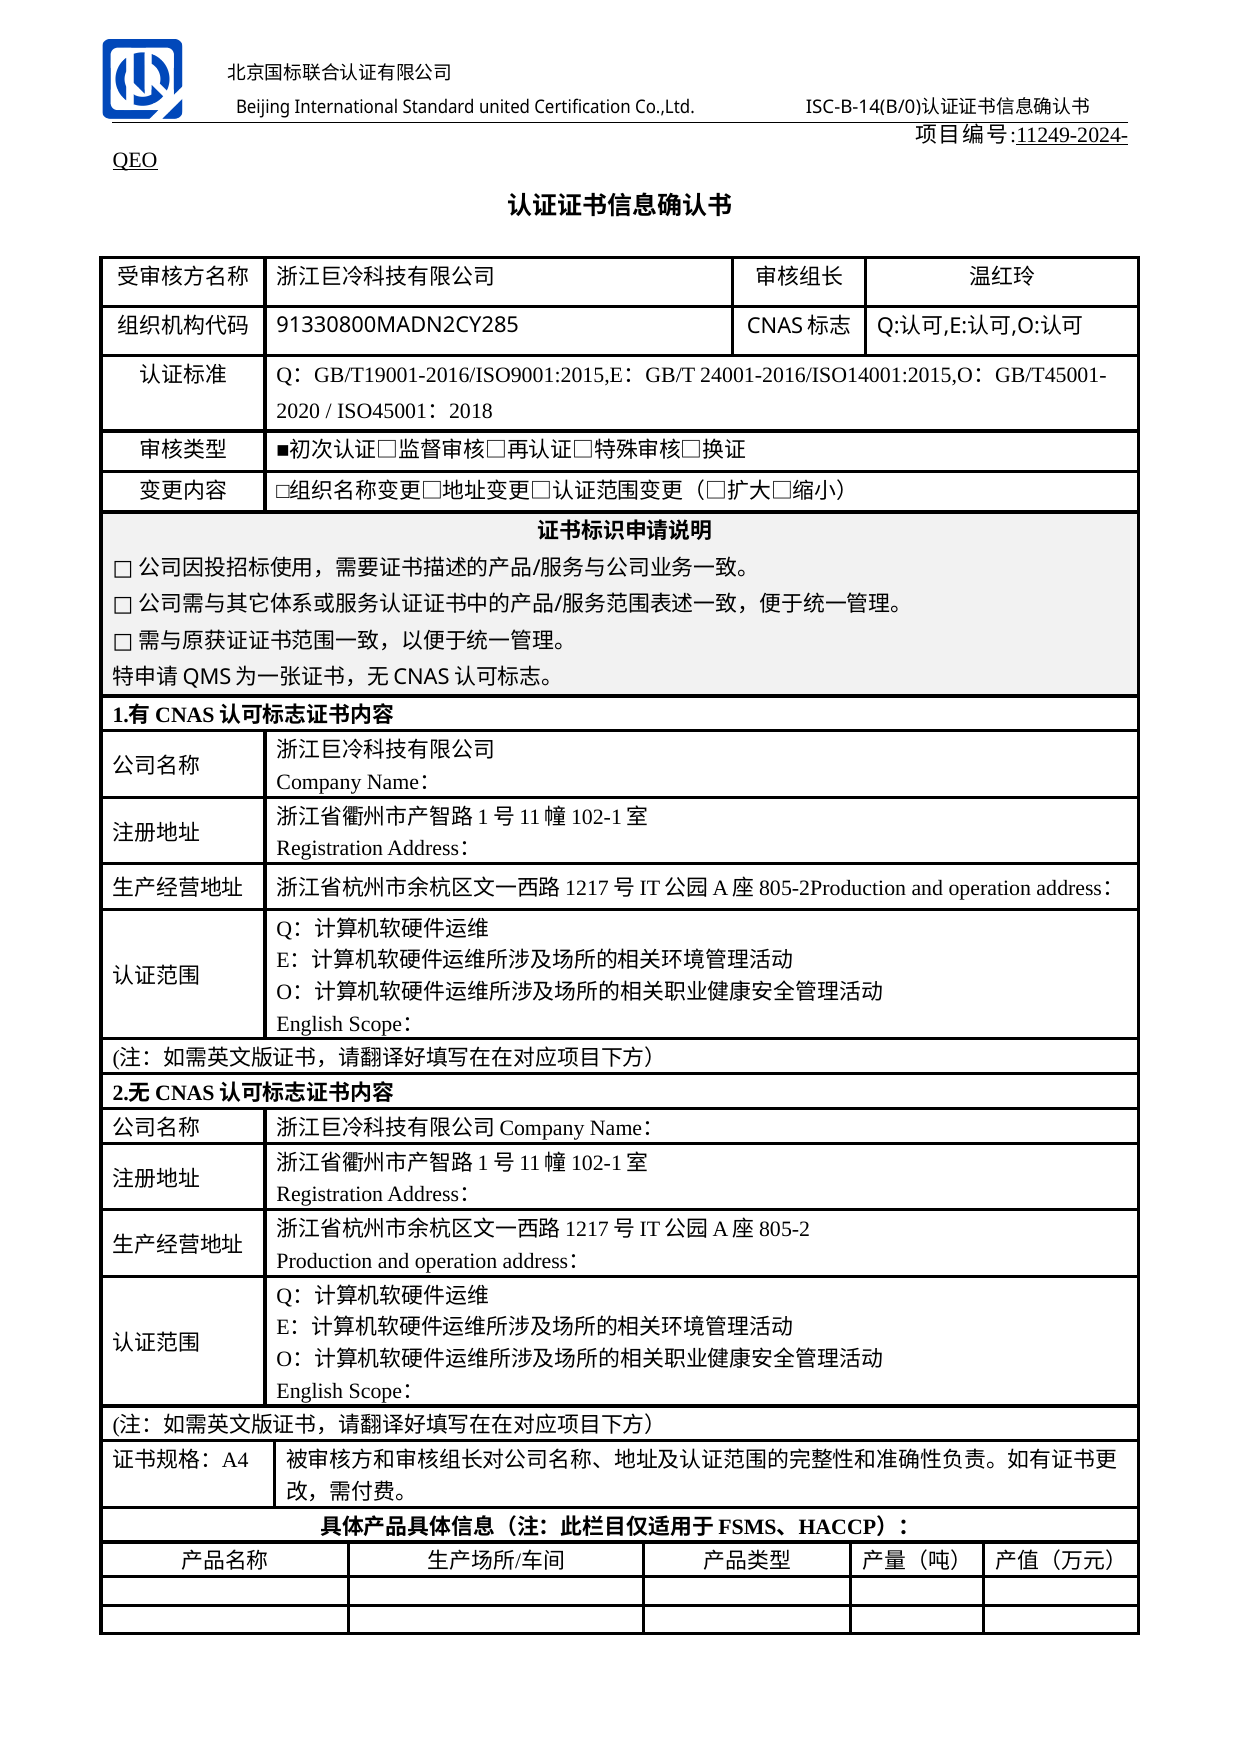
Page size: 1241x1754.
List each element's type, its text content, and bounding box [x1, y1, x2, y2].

table_cell [103, 1607, 347, 1632]
table_header 浙江巨冷科技有限公司 [267, 259, 731, 305]
table_cell (注：如需英文版证书，请翻译好填写在在对应项目下方） [103, 1408, 1137, 1439]
table_cell 浙江省杭州市余杭区文一西路1217号IT公园A座805-2Production and operation address： [267, 865, 1137, 907]
table_cell 被审核方和审核组长对公司名称、地址及认证范围的完整性和准确性负责。如有证书更改，需付费。 [276, 1442, 1137, 1506]
table_cell Q：GB/T19001-2016/ISO9001:2015,E：GB/T 24001-2016/ISO14001:2015,O：GB/T45001-2020 / ISO45001：2018 [267, 357, 1137, 429]
table_cell CNAS标志 [734, 308, 864, 354]
table_header 受审核方名称 [103, 259, 263, 305]
table_cell 公司名称 [103, 732, 263, 796]
table_cell 浙江省衢州市产智路1号11幢102-1室 Registration Address： [267, 1145, 1137, 1208]
table_header 审核组长 [734, 259, 864, 305]
table_cell 生产经营地址 [103, 1211, 263, 1274]
table_cell 认证范围 [103, 1278, 263, 1404]
table_cell 浙江省衢州市产智路1号11幢102-1室 Registration Address： [267, 799, 1137, 862]
table_cell □组织名称变更□地址变更□认证范围变更（□扩大□缩小） [267, 473, 1137, 510]
table_cell 公司名称 [103, 1110, 263, 1142]
table_cell 注册地址 [103, 799, 263, 862]
table_cell 生产场所/车间 [350, 1544, 642, 1575]
table_cell Q:认可,E:认可,O:认可 [867, 308, 1137, 354]
table_cell 1.有CNAS认可标志证书内容 [103, 698, 1137, 729]
table_cell 注册地址 [103, 1145, 263, 1208]
table_cell 具体产品具体信息（注：此栏目仅适用于FSMS、HACCP）： [103, 1509, 1137, 1540]
table_cell Q：计算机软硬件运维 E：计算机软硬件运维所涉及场所的相关环境管理活动 O：计算机软硬件运维所涉及场所的相关职业健康安全管理活动 English Scope： [267, 911, 1137, 1037]
picture [102, 39, 183, 119]
table_cell Q：计算机软硬件运维 E：计算机软硬件运维所涉及场所的相关环境管理活动 O：计算机软硬件运维所涉及场所的相关职业健康安全管理活动 English Scope： [267, 1278, 1137, 1404]
table_cell 91330800MADN2CY285 [267, 308, 731, 354]
table_cell (注：如需英文版证书，请翻译好填写在在对应项目下方） [103, 1040, 1137, 1072]
table_cell 变更内容 [103, 473, 263, 510]
table_cell 浙江省杭州市余杭区文一西路1217号IT公园A座805-2 Production and operation address： [267, 1211, 1137, 1274]
table_cell [645, 1578, 849, 1603]
table_cell 审核类型 [103, 433, 263, 470]
table_cell [645, 1607, 849, 1632]
table_cell 认证范围 [103, 911, 263, 1037]
table_cell [350, 1607, 642, 1632]
table_cell 浙江巨冷科技有限公司 Company Name： [267, 732, 1137, 796]
table_cell [852, 1578, 982, 1603]
table_cell ■初次认证□监督审核□再认证□特殊审核□换证 [267, 433, 1137, 470]
table_cell [103, 1578, 347, 1603]
table_cell 生产经营地址 [103, 865, 263, 907]
table_cell 产品类型 [645, 1544, 849, 1575]
table_cell [852, 1607, 982, 1632]
table_cell 产量（吨） [852, 1544, 982, 1575]
table_cell 浙江巨冷科技有限公司Company Name： [267, 1110, 1137, 1142]
table_cell 产品名称 [103, 1544, 347, 1575]
text 项目编号:11249-2024-QEO [112, 123, 1128, 173]
table_cell [985, 1607, 1137, 1632]
table_cell [985, 1578, 1137, 1603]
table_header 温红玲 [867, 259, 1137, 305]
table_cell 2.无CNAS认可标志证书内容 [103, 1075, 1137, 1107]
table_cell 组织机构代码 [103, 308, 263, 354]
text 认证证书信息确认书 [112, 185, 1128, 222]
table_cell 证书规格：A4 [103, 1442, 273, 1506]
table_cell 认证标准 [103, 357, 263, 429]
table_cell 证书标识申请说明 □ 公司因投招标使用，需要证书描述的产品/服务与公司业务一致。 □ 公司需与其它体系或服务认证证书中的产品/服务范围表述一致，便于统一管理。 □ 需与原获证证书范围一致，以便于统一管理。 特申请QMS为一张证书，无CNAS认可标志。 [103, 514, 1137, 694]
table_cell 产值（万元） [985, 1544, 1137, 1575]
table_cell [350, 1578, 642, 1603]
